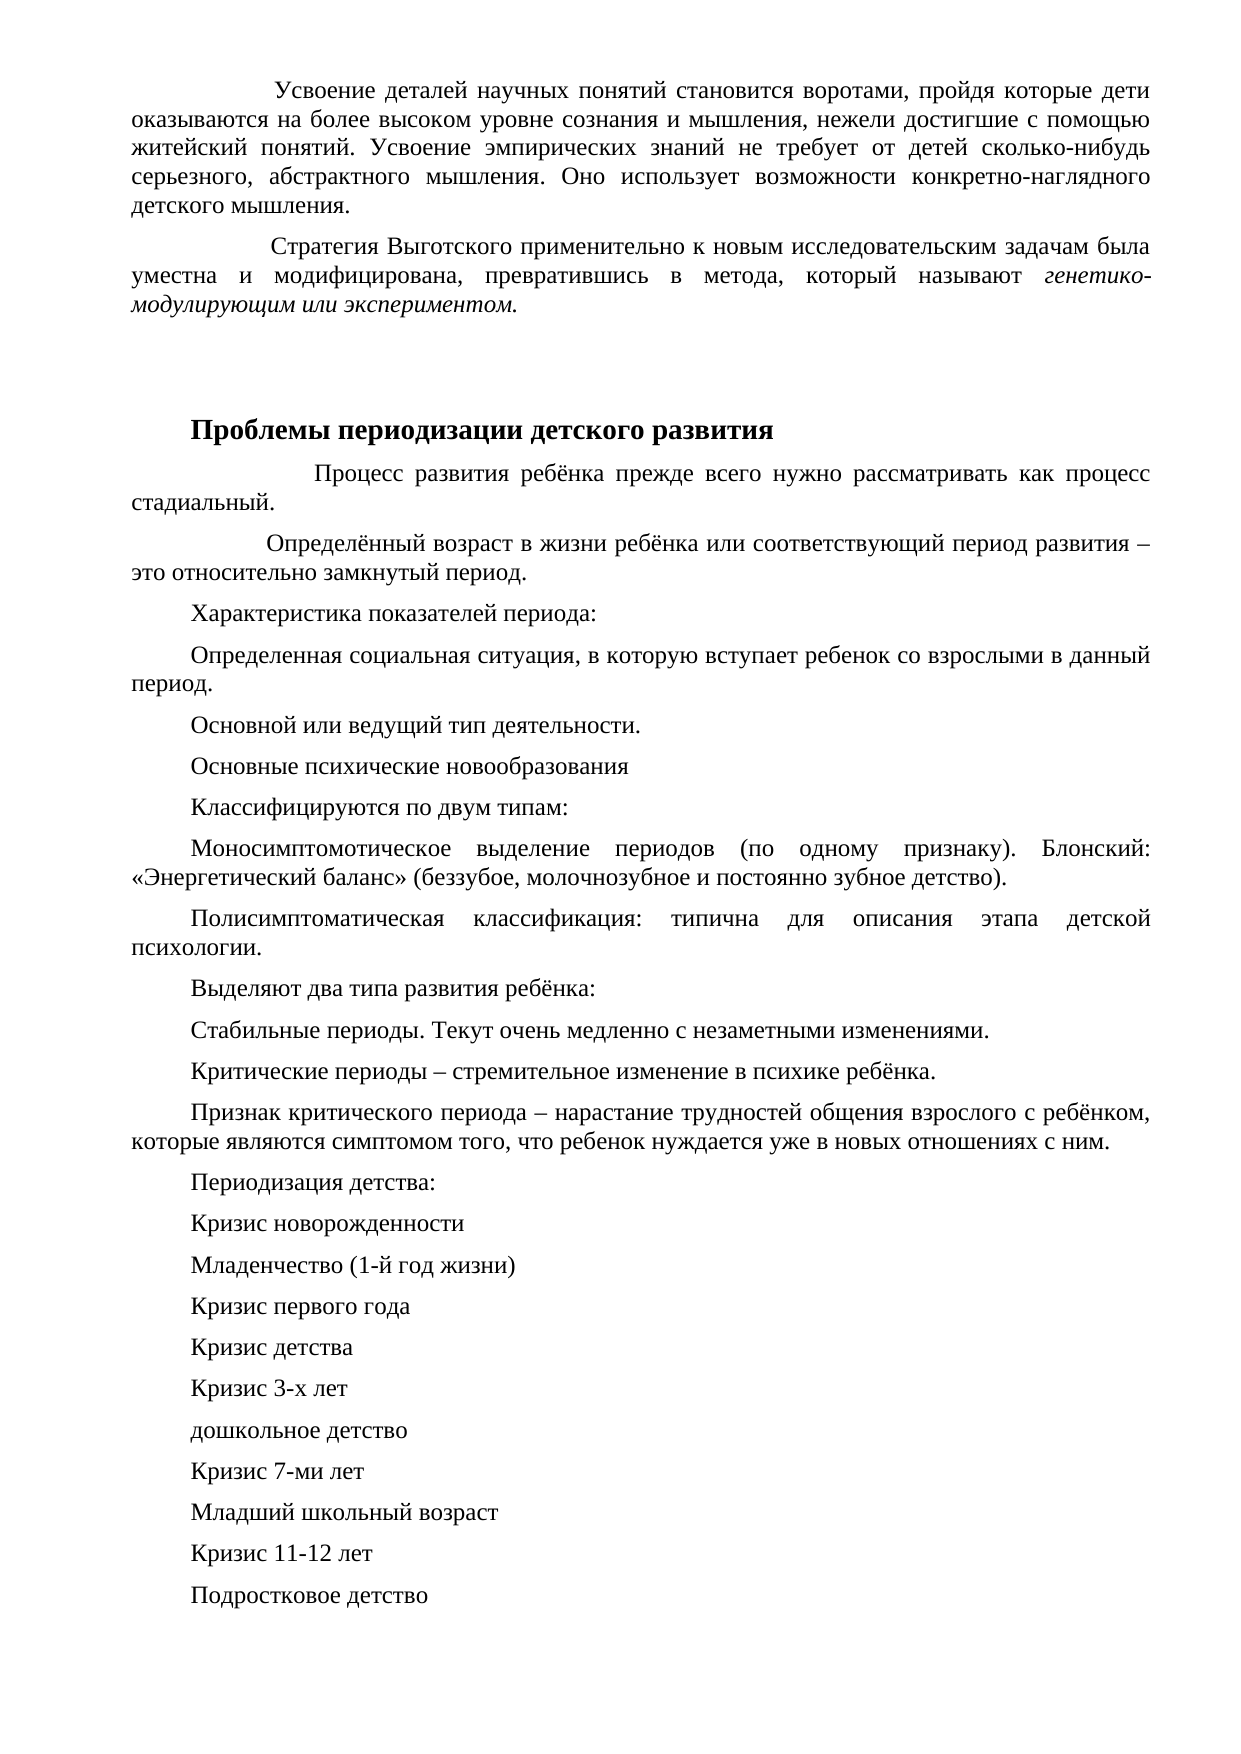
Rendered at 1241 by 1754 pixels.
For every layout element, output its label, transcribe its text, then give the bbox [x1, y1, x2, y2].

text Подростковое детство [131, 1580, 1152, 1608]
text Основные психические новообразования [131, 751, 1152, 780]
text Кризис новорожденности [131, 1208, 1152, 1237]
text Младенчество (1-й год жизни) [131, 1250, 1152, 1278]
text Процесс развития ребёнка прежде всего нужно рассматривать как процесс стадиальный. [131, 458, 1152, 516]
text Периодизация детства: [131, 1167, 1152, 1196]
text Проблемы периодизации детского развития [131, 412, 1152, 446]
text Кризис первого года [131, 1291, 1152, 1320]
text Классифицируются по двум типам: [131, 792, 1152, 821]
text Определённый возраст в жизни ребёнка или соответствующий период развития – это относительно замкнутый период. [131, 528, 1152, 586]
text Младший школьный возраст [131, 1497, 1152, 1526]
text Кризис 3-х лет [131, 1373, 1152, 1402]
text Признак критического периода – нарастание трудностей общения взрослого с ребёнком, которые являются симптомом того, что ребенок нуждается уже в новых отношениях с ним. [131, 1097, 1152, 1155]
text Полисимптоматическая классификация: типична для описания этапа детской психологии. [131, 903, 1152, 961]
text Моносимптомотическое выделение периодов (по одному признаку). Блонский: «Энергетический баланс» (беззубое, молочнозубное и постоянно зубное детство). [131, 833, 1152, 891]
text Кризис детства [131, 1332, 1152, 1361]
text Критические периоды – стремительное изменение в психике ребёнка. [131, 1056, 1152, 1085]
text Кризис 11-12 лет [131, 1538, 1152, 1567]
text Характеристика показателей периода: [131, 598, 1152, 627]
text Основной или ведущий тип деятельности. [131, 710, 1152, 738]
text Кризис 7-ми лет [131, 1456, 1152, 1485]
text Стратегия Выготского применительно к новым исследовательским задачам была уместна и модифицирована, превратившись в метода, который называют генетико-модулирующим или экспериментом. [131, 231, 1152, 317]
text Стабильные периоды. Текут очень медленно с незаметными изменениями. [131, 1015, 1152, 1043]
text Выделяют два типа развития ребёнка: [131, 973, 1152, 1002]
text Определенная социальная ситуация, в которую вступает ребенок со взрослыми в данный период. [131, 640, 1152, 697]
text Усвоение деталей научных понятий становится воротами, пройдя которые дети оказываются на более высоком уровне сознания и мышления, нежели достигшие с помощью житейский понятий. Усвоение эмпирических знаний не требует от детей сколько-нибудь серьезного, абстрактного мышления. Оно использует возможности конкретно-наглядного детского мышления. [131, 75, 1152, 219]
text дошкольное детство [131, 1415, 1152, 1443]
